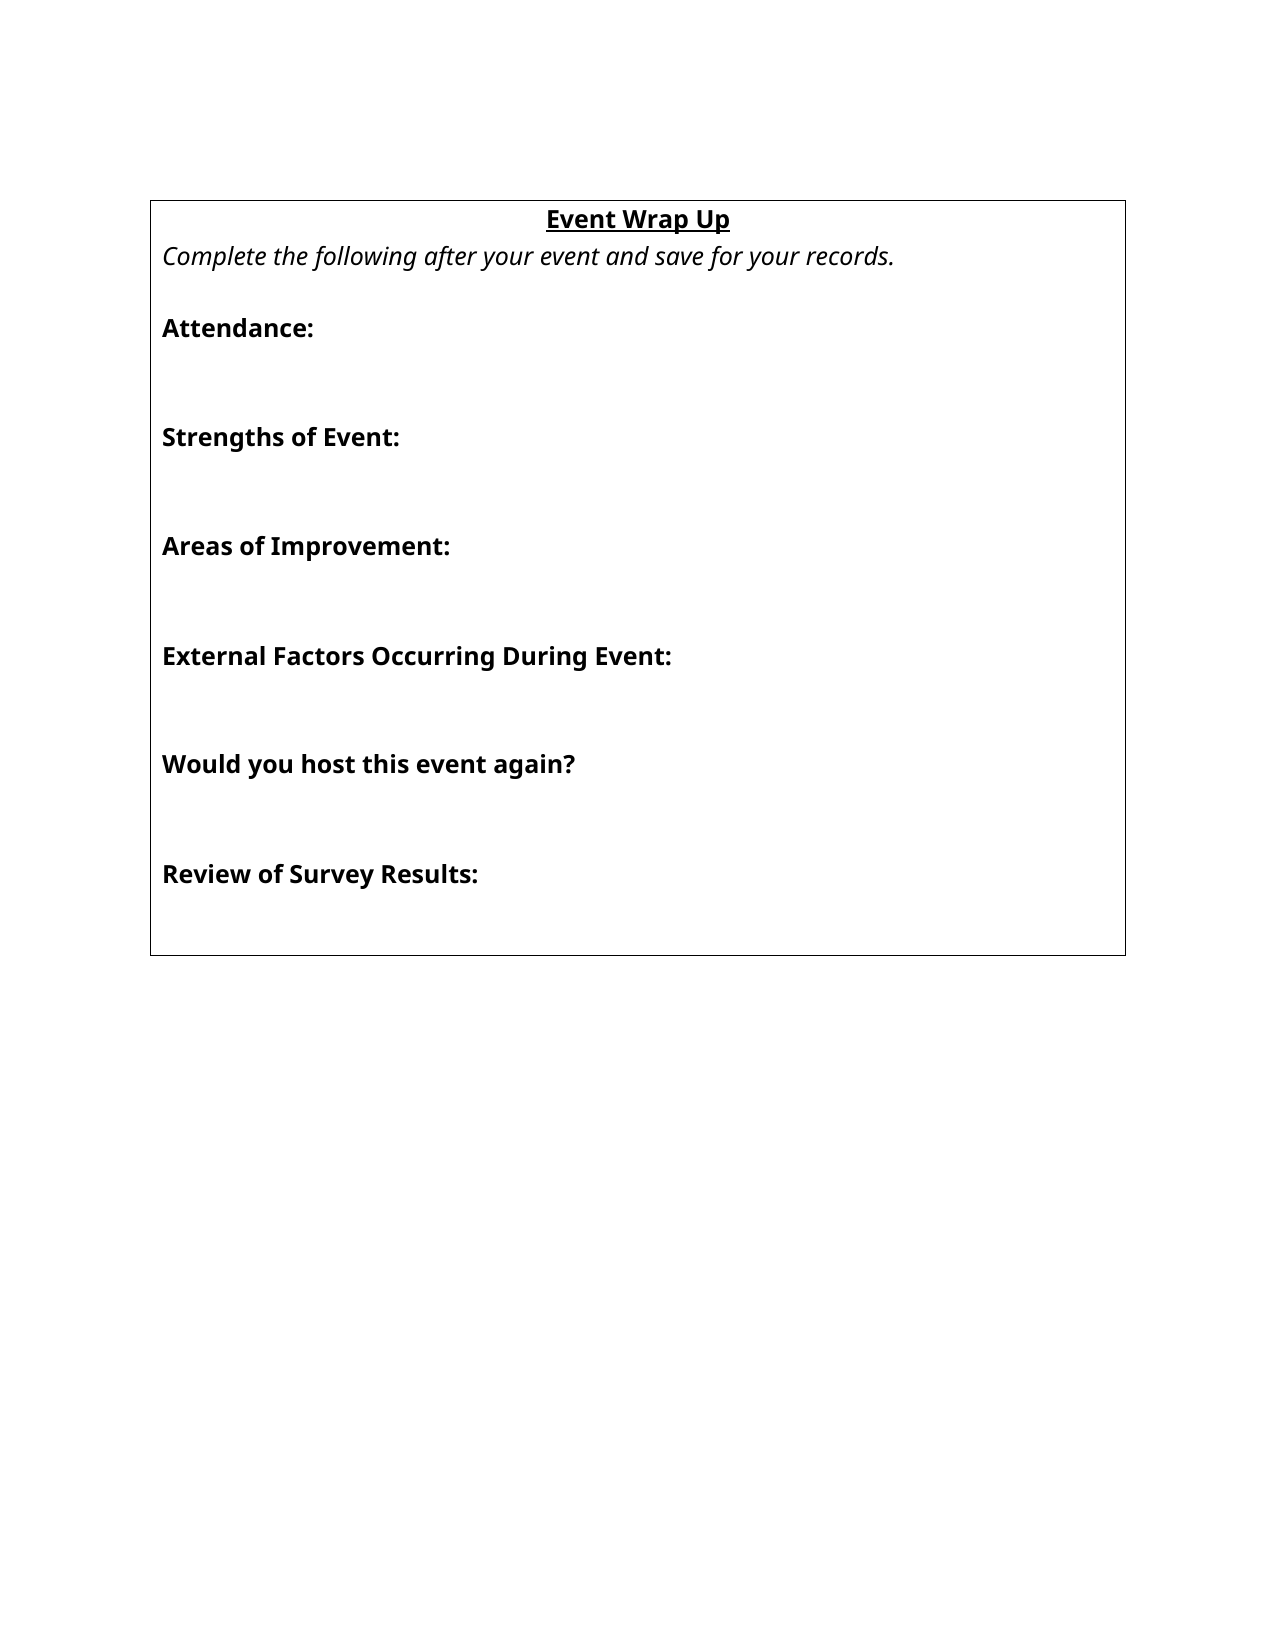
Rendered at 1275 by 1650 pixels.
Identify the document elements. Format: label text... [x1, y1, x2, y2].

table_header Event Wrap Up Complete the following after your event and save for your records. Attendance: Strengths of Event: Areas of Improvement: External Factors Occurring During Event: Would you host this event again? Review of Survey Results: [151, 201, 1125, 955]
